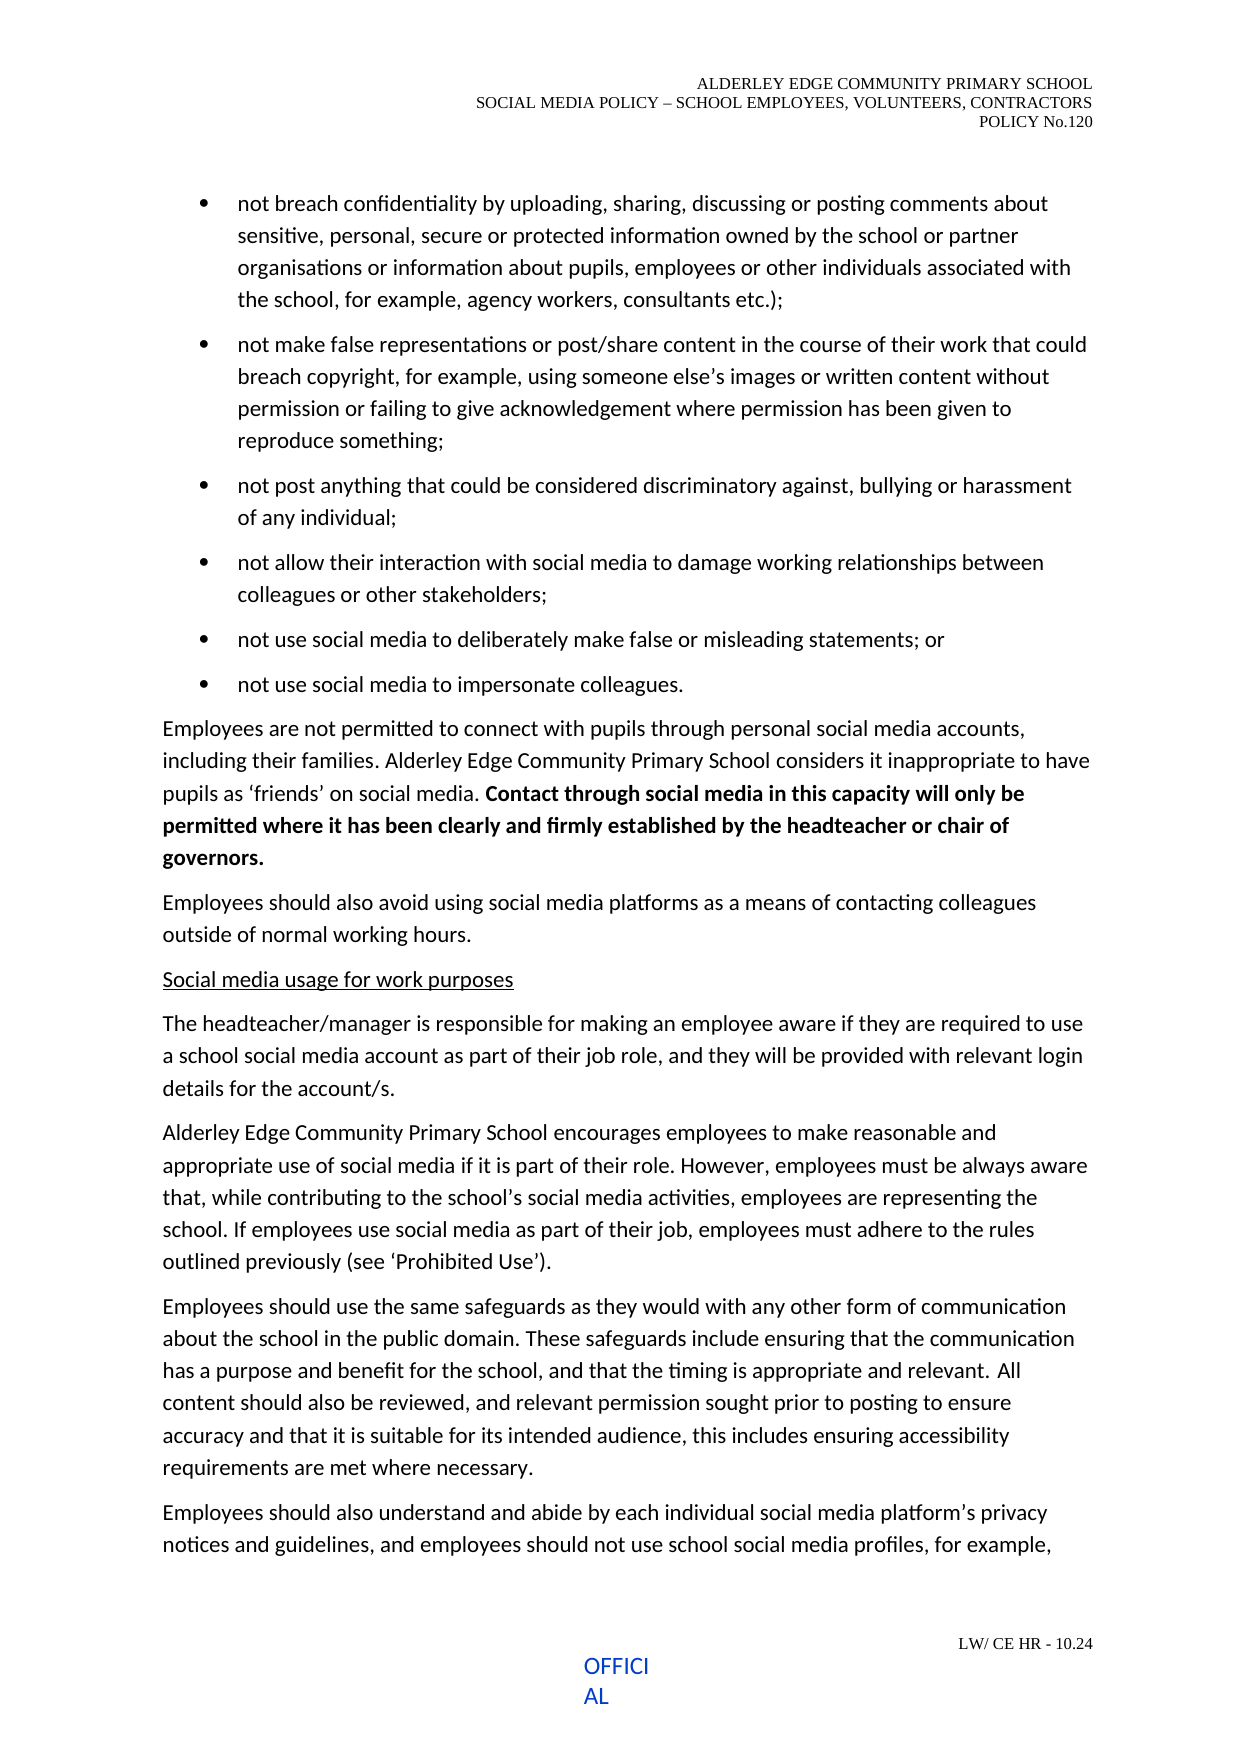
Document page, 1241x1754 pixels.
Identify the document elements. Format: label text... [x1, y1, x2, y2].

text Employees should also avoid using social media platforms as a means of contacting colleagues outside of normal working hours. [162, 888, 1093, 948]
list not use social media to impersonate colleagues. [200, 670, 1093, 698]
subtitle Social media usage for work purposes [162, 965, 1093, 993]
text Alderley Edge Community Primary School encourages employees to make reasonable and appropriate use of social media if it is part of their role. However, employees must be always aware that, while contributing to the school’s social media activities, employees are representing the school. If employees use social media as part of their job, employees must adhere to the rules outlined previously (see ‘Prohibited Use’). [162, 1118, 1093, 1275]
list not make false representations or post/share content in the course of their work that could breach copyright, for example, using someone else’s images or written content without permission or failing to give acknowledgement where permission has been given to reproduce something; [200, 330, 1093, 455]
list not allow their interaction with social media to damage working relationships between colleagues or other stakeholders; [200, 548, 1093, 608]
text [162, 1498, 1093, 1558]
text Employees should use the same safeguards as they would with any other form of communication about the school in the public domain. These safeguards include ensuring that the communication has a purpose and benefit for the school, and that the timing is appropriate and relevant. All content should also be reviewed, and relevant permission sought prior to posting to ensure accuracy and that it is suitable for its intended audience, this includes ensuring accessibility requirements are met where necessary. [162, 1292, 1093, 1481]
list not use social media to deliberately make false or misleading statements; or [200, 625, 1093, 653]
text Employees are not permitted to connect with pupils through personal social media accounts, including their families. Alderley Edge Community Primary School considers it inappropriate to have pupils as ‘friends’ on social media. Contact through social media in this capacity will only be permitted where it has been clearly and firmly established by the headteacher or chair of governors. [162, 714, 1093, 871]
list not post anything that could be considered discriminatory against, bullying or harassment of any individual; [200, 471, 1093, 532]
list not breach confidentiality by uploading, sharing, discussing or posting comments about sensitive, personal, secure or protected information owned by the school or partner organisations or information about pupils, employees or other individuals associated with the school, for example, agency workers, consultants etc.); [200, 189, 1093, 313]
text The headteacher/manager is responsible for making an employee aware if they are required to use a school social media account as part of their job role, and they will be provided with relevant login details for the account/s. [162, 1009, 1093, 1102]
